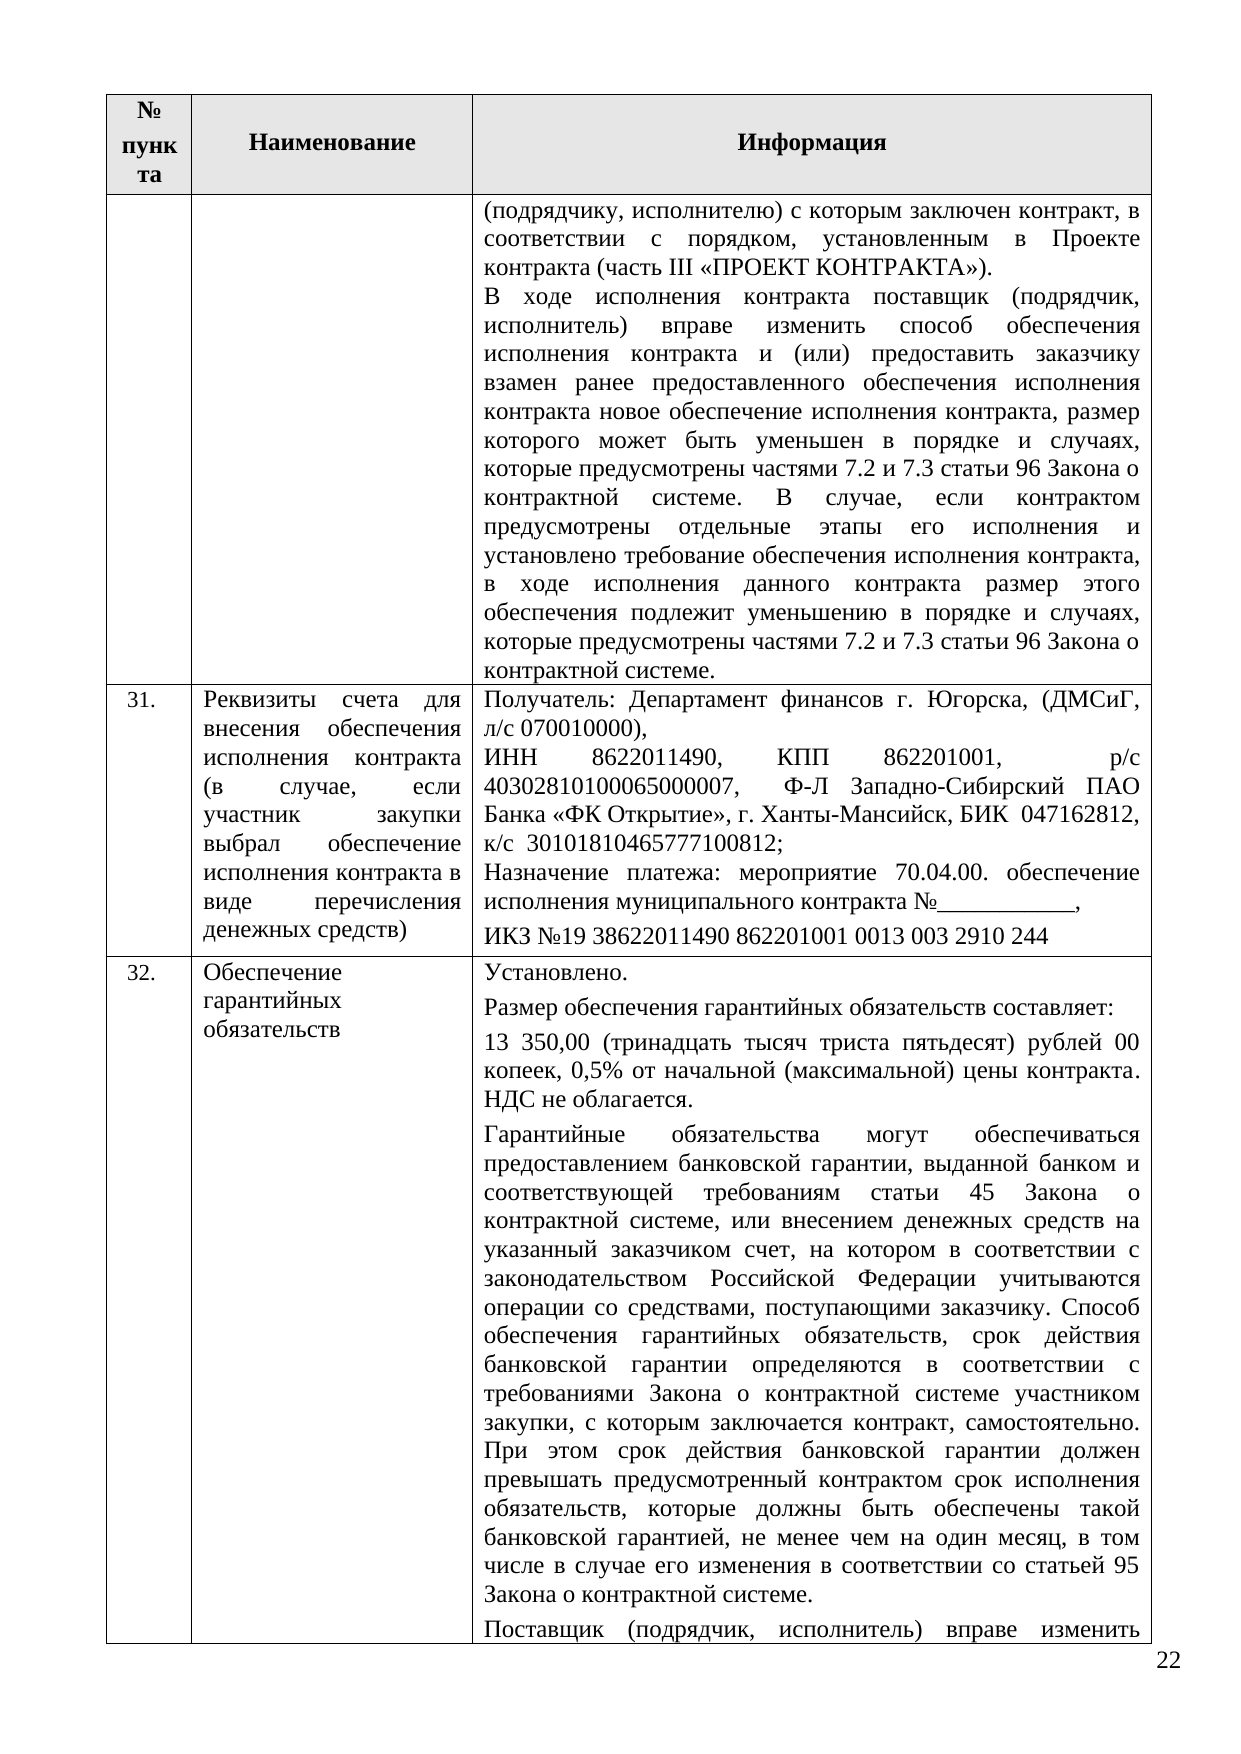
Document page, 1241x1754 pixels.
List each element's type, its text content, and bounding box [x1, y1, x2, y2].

table_cell [107, 685, 191, 956]
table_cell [192, 195, 472, 683]
table_header Информация [473, 95, 1151, 194]
table_header Наименование [192, 95, 472, 194]
table_cell [107, 195, 191, 683]
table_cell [473, 957, 1151, 1643]
table_cell Реквизиты счета для внесения обеспечения исполнения контракта (в случае, если участник закупки выбрал обеспечение исполнения контракта в виде перечисления денежных средств) [192, 685, 472, 956]
table_cell [107, 957, 191, 1643]
table_header № пункта [107, 95, 191, 194]
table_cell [473, 195, 1151, 683]
table_cell Получатель: Департамент финансов г. Югорска, (ДМСиГ, л/с 070010000), ИНН 8622011490, КПП 862201001, р/с 40302810100065000007, Ф-Л Западно-Сибирский ПАО Банка «ФК Открытие», г. Ханты-Мансийск, БИК 047162812, к/с 30101810465777100812; Назначение платежа: мероприятие 70.04.00. обеспечение исполнения муниципального контракта №___________, ИКЗ №19 38622011490 862201001 0013 003 2910 244 [473, 685, 1151, 956]
table_cell Обеспечение гарантийных обязательств [192, 957, 472, 1643]
